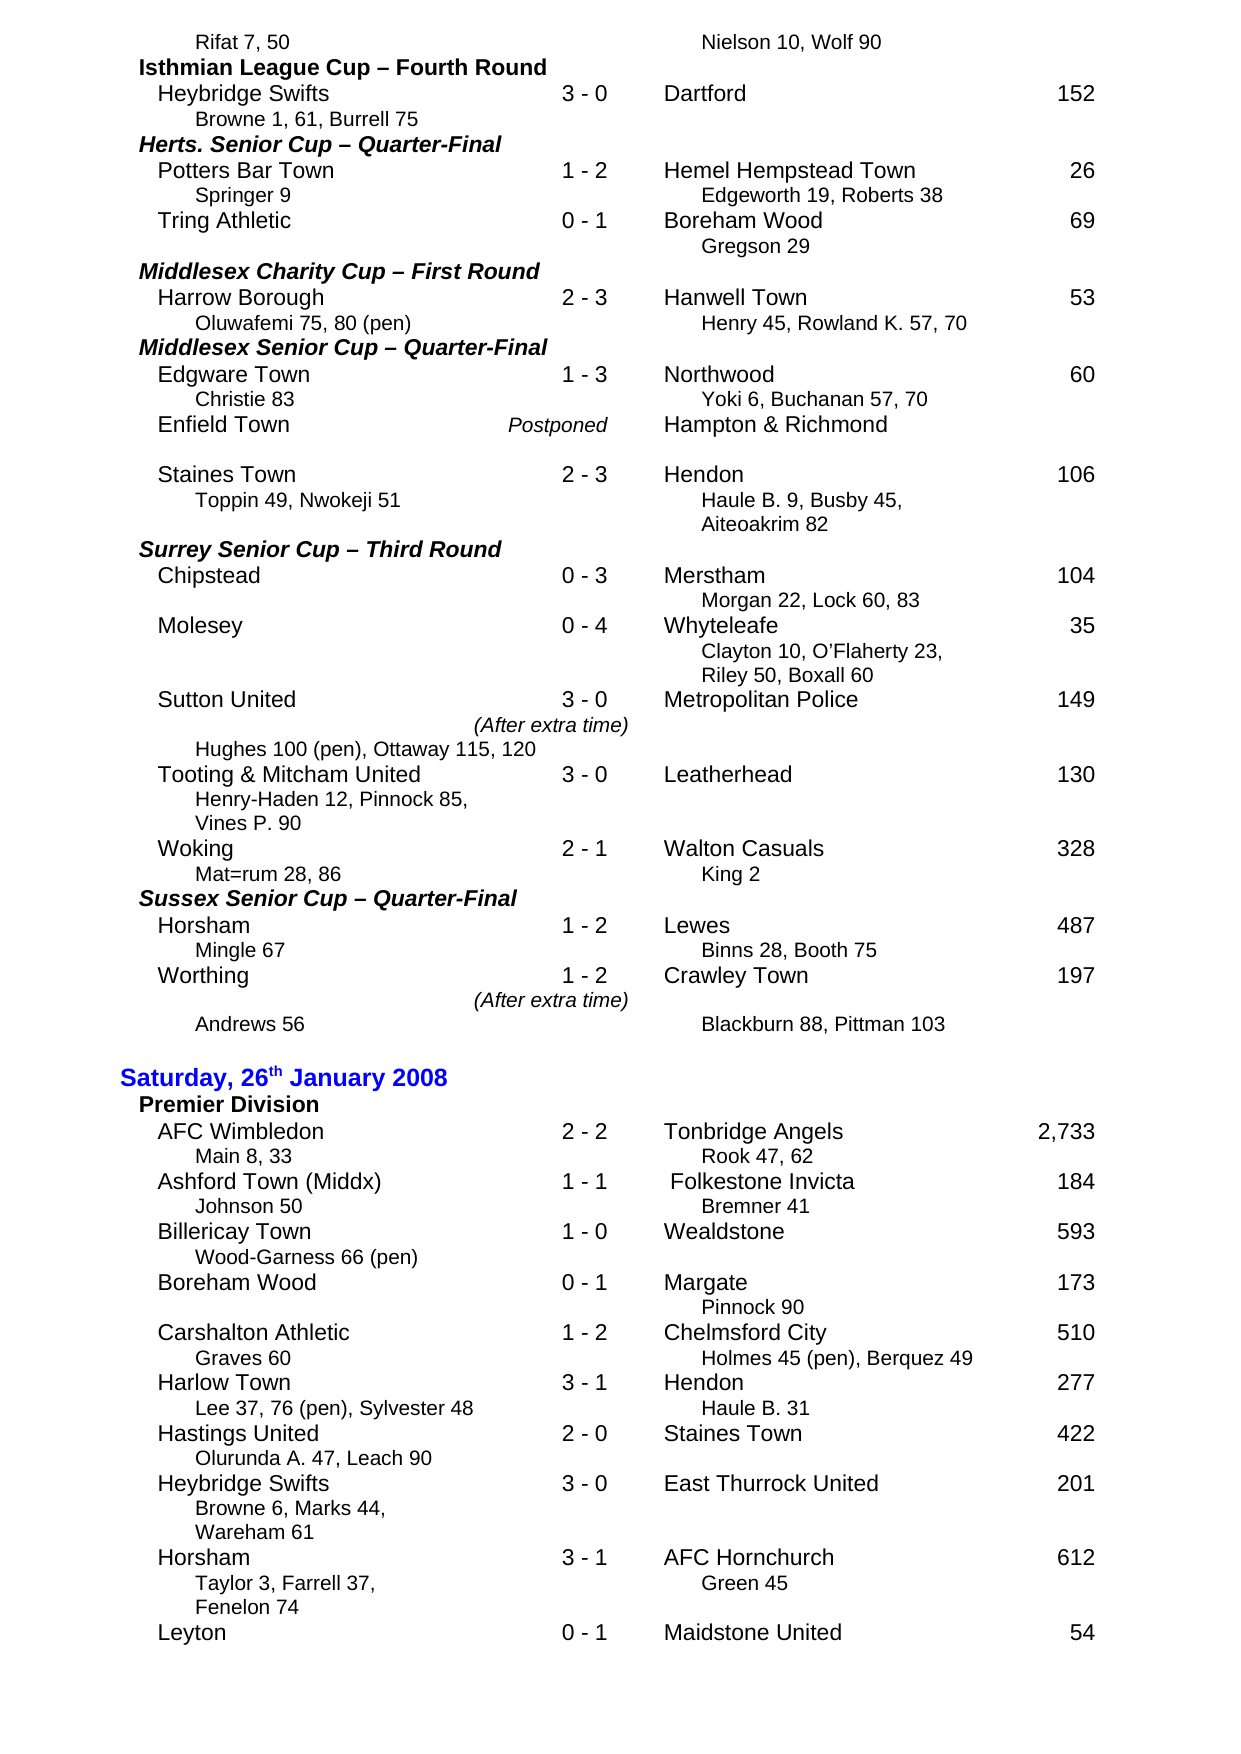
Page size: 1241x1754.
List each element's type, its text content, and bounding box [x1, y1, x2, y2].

text Taylor 3, Farrell 37, Green 45 [195, 1571, 1150, 1594]
text Sutton United 3 - 0 Metropolitan Police 149 [157, 686, 1150, 713]
text Tooting & Mitcham United 3 - 0 Leatherhead 130 [157, 761, 1150, 787]
text Clayton 10, O’Flaherty 23, [195, 638, 1150, 662]
text Boreham Wood 0 - 1 173 [157, 1269, 1150, 1295]
text Heybridge Swifts 3 - 0 East United 201 [157, 1470, 1150, 1496]
text United 2 - 0 Town 422 [157, 1419, 1150, 1446]
text Andrews 56 88, Pittman 103 [195, 1012, 1150, 1036]
text Springer 9 Edgeworth 19, Roberts 38 [195, 183, 1150, 207]
text Olurunda A. 47, Leach 90 [195, 1446, 1150, 1470]
text Rifat 7, 50 Nielson 10, Wolf 90 [195, 30, 1150, 54]
text Carshalton Athletic 1 - 2 510 [157, 1319, 1150, 1345]
text (After extra time) [195, 713, 907, 737]
text Horsham 3 - 1 AFC Hornchurch 612 [157, 1544, 1150, 1571]
text Browne 1, 61, Burrell 75 [195, 107, 1150, 131]
text Lee 37, 76 (pen), Sylvester 48 Haule B. 31 [195, 1396, 1150, 1419]
text Horsham 1 - 2 Lewes 487 [157, 912, 1150, 938]
text 2 - 1 Walton Casuals 328 [157, 835, 1150, 861]
text Toppin 49, Nwokeji 51 Haule B. 9, Busby 45, [195, 488, 1150, 512]
text Leyton 0 - 1 United 54 [157, 1618, 1150, 1645]
text Herts. Senior Cup – Quarter-Final [139, 131, 1150, 157]
text Pinnock 90 [195, 1295, 1150, 1319]
text Henry-Haden 12, Pinnock 85, [195, 787, 1150, 811]
text Morgan 22, Lock 60, 83 [195, 588, 1150, 612]
text Fenelon 74 [195, 1594, 1150, 1618]
text AFC 2 - 2 Tonbridge Angels 2,733 [157, 1118, 1150, 1144]
text Hughes 100 (pen), Ottaway 115, 120 [195, 737, 1150, 761]
text Browne 6, Marks 44, [195, 1496, 1150, 1520]
text Tring Athletic 0 - 1 Boreham Wood 69 [157, 207, 1150, 234]
text Johnson 50 Bremner 41 [195, 1194, 1150, 1218]
text Molesey 0 - 4 Whyteleafe 35 [157, 612, 1150, 638]
text 60 Holmes 45 (pen), Berquez 49 [195, 1345, 1150, 1369]
text Mingle 67 Binns 28, Booth 75 [195, 938, 1150, 962]
text 1 - 3 Northwood 60 [157, 361, 1150, 387]
text Riley 50, Boxall 60 [195, 662, 1150, 686]
text Vines P. 90 [195, 811, 1150, 835]
text Chipstead 0 - 3 Merstham 104 [157, 562, 1150, 588]
text Saturday, 26th January 2008 [120, 1063, 1150, 1091]
text Aiteoakrim 82 [195, 512, 1150, 536]
text Heybridge Swifts 3 - 0 152 [157, 80, 1150, 107]
text (After extra time) [195, 988, 907, 1012]
text Senior Cup – Third Round [139, 536, 1150, 562]
text 2 - 3 Hendon 106 [157, 461, 1150, 488]
text Middlesex Senior Cup – Quarter-Final [139, 334, 1150, 361]
text Gregson 29 [195, 234, 1150, 258]
text Christie 83 Yoki 6, Buchanan 57, 70 [195, 387, 1150, 411]
text 3 - 1 Hendon 277 [157, 1369, 1150, 1396]
text Harrow Borough 2 - 3 53 [157, 284, 1150, 310]
text Premier Division [139, 1091, 1150, 1118]
text Middlesex Charity Cup – First Round [139, 258, 1150, 284]
text Wood-Garness 66 (pen) [195, 1245, 1150, 1269]
text Isthmian League Cup – Fourth Round [139, 54, 1150, 80]
text (Middx) 1 - 1 Folkestone Invicta 184 [157, 1168, 1150, 1194]
text Potters Bar Town 1 - 2 26 [157, 157, 1150, 183]
text Worthing 1 - 2 197 [157, 962, 1150, 988]
text Mat=rum 28, 86 King 2 [195, 861, 1150, 885]
text Senior Cup – Quarter-Final [139, 885, 1150, 912]
text Oluwafemi 75, 80 (pen) Henry 45, Rowland K. 57, 70 [195, 310, 1150, 334]
text Main 8, 33 Rook 47, 62 [195, 1144, 1150, 1168]
text Billericay Town 1 - 0 Wealdstone 593 [157, 1218, 1150, 1245]
text Postponed & [157, 411, 1150, 437]
text 61 [195, 1520, 1150, 1544]
